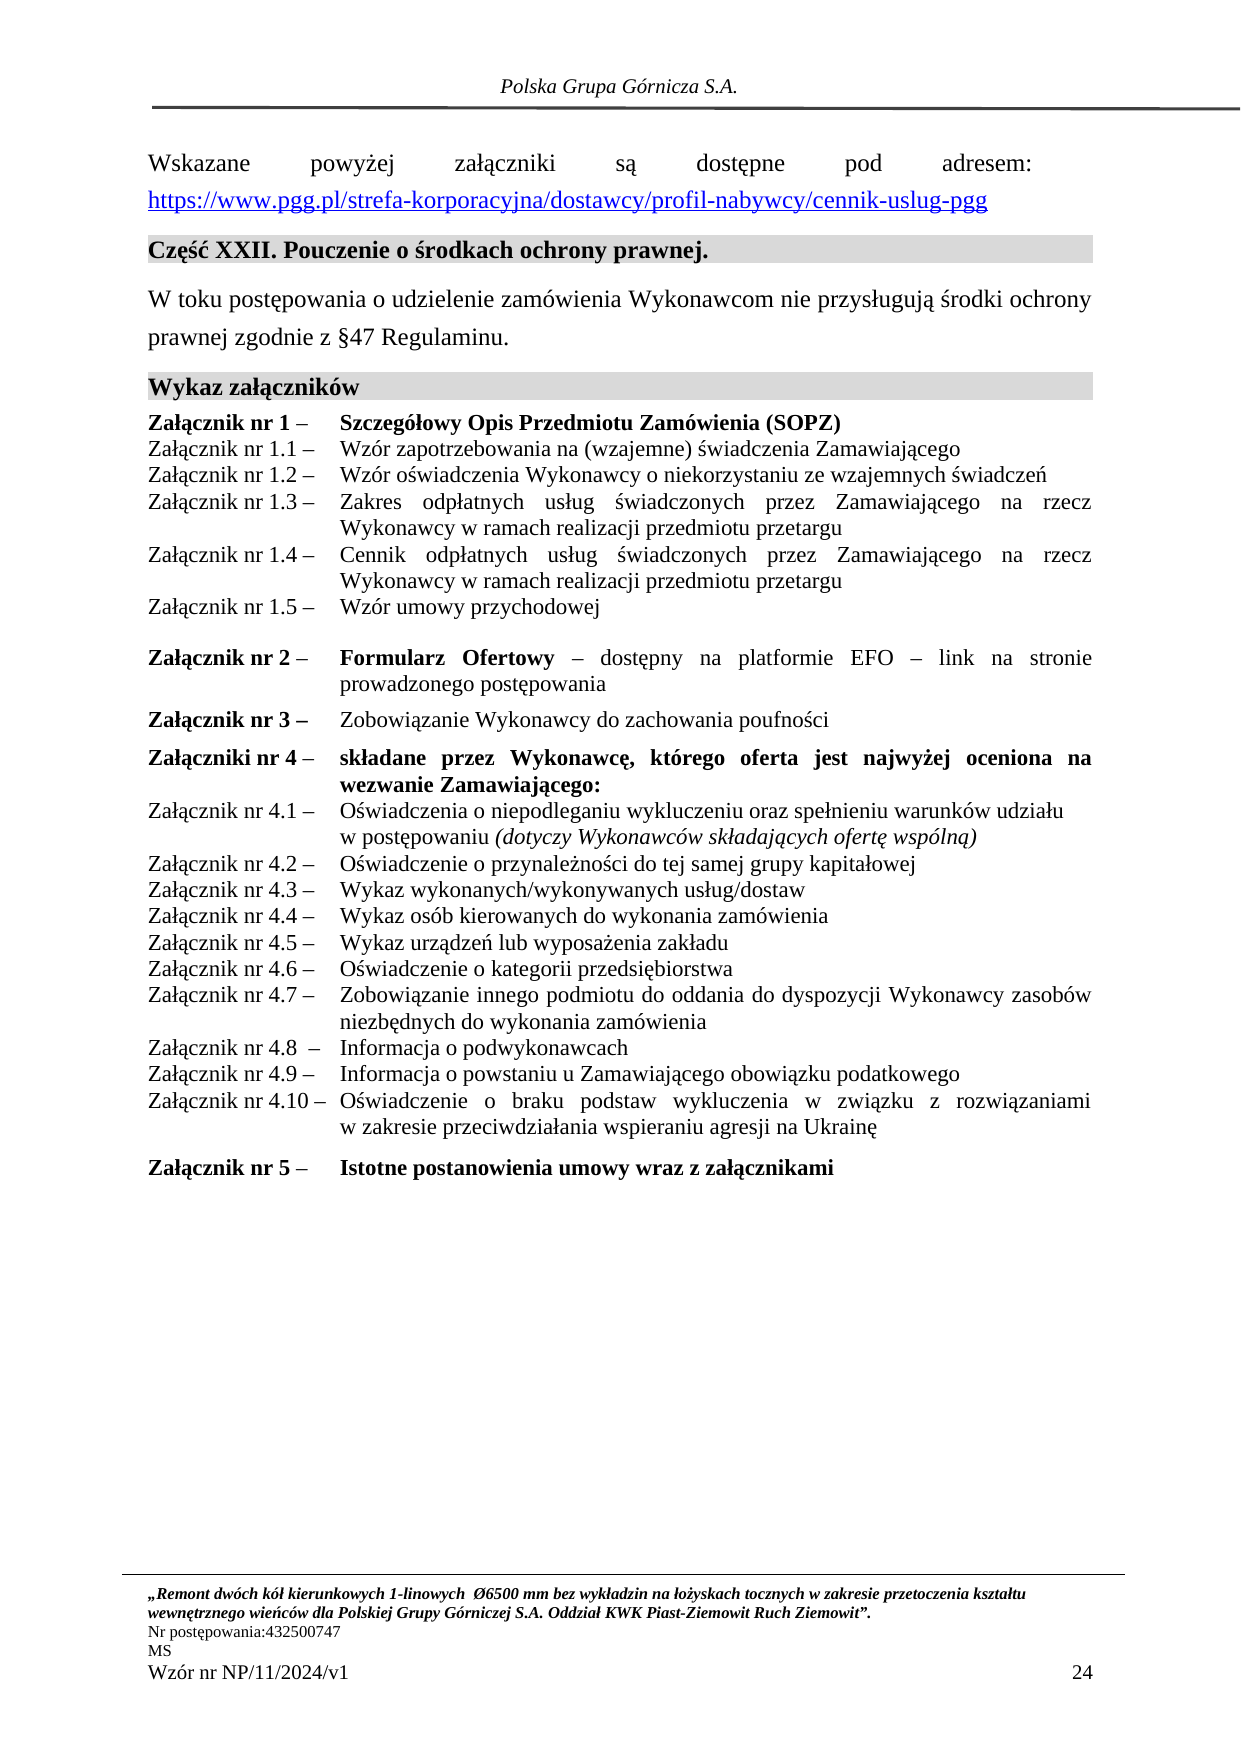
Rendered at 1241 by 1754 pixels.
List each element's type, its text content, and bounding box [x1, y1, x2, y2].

text Załącznik nr 4.9 – Informacja o powstaniu u Zamawiającego obowiązku podatkowego [148, 1061, 1093, 1087]
text W toku postępowania o udzielenie zamówienia Wykonawcom nie przysługują środki ochrony prawnej zgodnie z §47 Regulaminu. [148, 284, 1093, 351]
text Załącznik nr 4.7 – Zobowiązanie innego podmiotu do oddania do dyspozycji Wykonawcy zasobów niezbędnych do wykonania zamówienia [148, 981, 1093, 1034]
text Załącznik nr 1.3 – Zakres odpłatnych usług świadczonych przez Zamawiającego na rzecz Wykonawcy w ramach realizacji przedmiotu przetargu [148, 488, 1093, 541]
text w postępowaniu (dotyczy Wykonawców składających ofertę wspólną) [148, 823, 1093, 850]
text Załącznik nr 4.8 – Informacja o podwykonawcach [148, 1034, 1093, 1061]
text Załącznik nr 4.4 – Wykaz osób kierowanych do wykonania zamówienia [148, 902, 1093, 929]
text Załącznik nr 1.1 – Wzór zapotrzebowania na (wzajemne) świadczenia Zamawiającego [148, 435, 1093, 462]
text Załączniki nr 4 – składane przez Wykonawcę, którego oferta jest najwyżej oceniona na wezwanie Zamawiającego: [148, 744, 1093, 797]
text Załącznik nr 4.5 – Wykaz urządzeń lub wyposażenia zakładu [148, 929, 1093, 955]
text Wskazane powyżej załączniki są dostępne pod adresem: https://www.pgg.pl/strefa-korporacyjna/dostawcy/profil-nabywcy/cennik-uslug-pgg [148, 148, 1093, 214]
subtitle Część XXII. Pouczenie o środkach ochrony prawnej. [148, 235, 1093, 263]
text Załącznik nr 4.2 – Oświadczenie o przynależności do tej samej grupy kapitałowej [148, 850, 1093, 876]
text Załącznik nr 3 – Zobowiązanie Wykonawcy do zachowania poufności [148, 706, 1093, 732]
text Załącznik nr 4.10 – Oświadczenie o braku podstaw wykluczenia w związku z rozwiązaniami w zakresie przeciwdziałania wspieraniu agresji na Ukrainę [148, 1087, 1093, 1139]
text Załącznik nr 4.3 – Wykaz wykonanych/wykonywanych usług/dostaw [148, 876, 1093, 902]
text Załącznik nr 2 – Formularz Ofertowy – dostępny na platformie EFO – link na stronie prowadzonego postępowania [148, 644, 1093, 696]
text Załącznik nr 4.1 – Oświadczenia o niepodleganiu wykluczeniu oraz spełnieniu warunków udziału [148, 797, 1093, 823]
text Załącznik nr 1.2 – Wzór oświadczenia Wykonawcy o niekorzystaniu ze wzajemnych świadczeń [148, 462, 1093, 488]
text Załącznik nr 1.5 – Wzór umowy przychodowej [148, 593, 1093, 620]
text Załącznik nr 1.4 – Cennik odpłatnych usług świadczonych przez Zamawiającego na rzecz Wykonawcy w ramach realizacji przedmiotu przetargu [148, 541, 1093, 593]
text Załącznik nr 1 – Szczegółowy Opis Przedmiotu Zamówienia (SOPZ) [148, 409, 1093, 435]
subtitle Wykaz załączników [148, 372, 1093, 400]
text Załącznik nr 5 – Istotne postanowienia umowy wraz z załącznikami [148, 1154, 1093, 1180]
text Załącznik nr 4.6 – Oświadczenie o kategorii przedsiębiorstwa [148, 955, 1093, 981]
